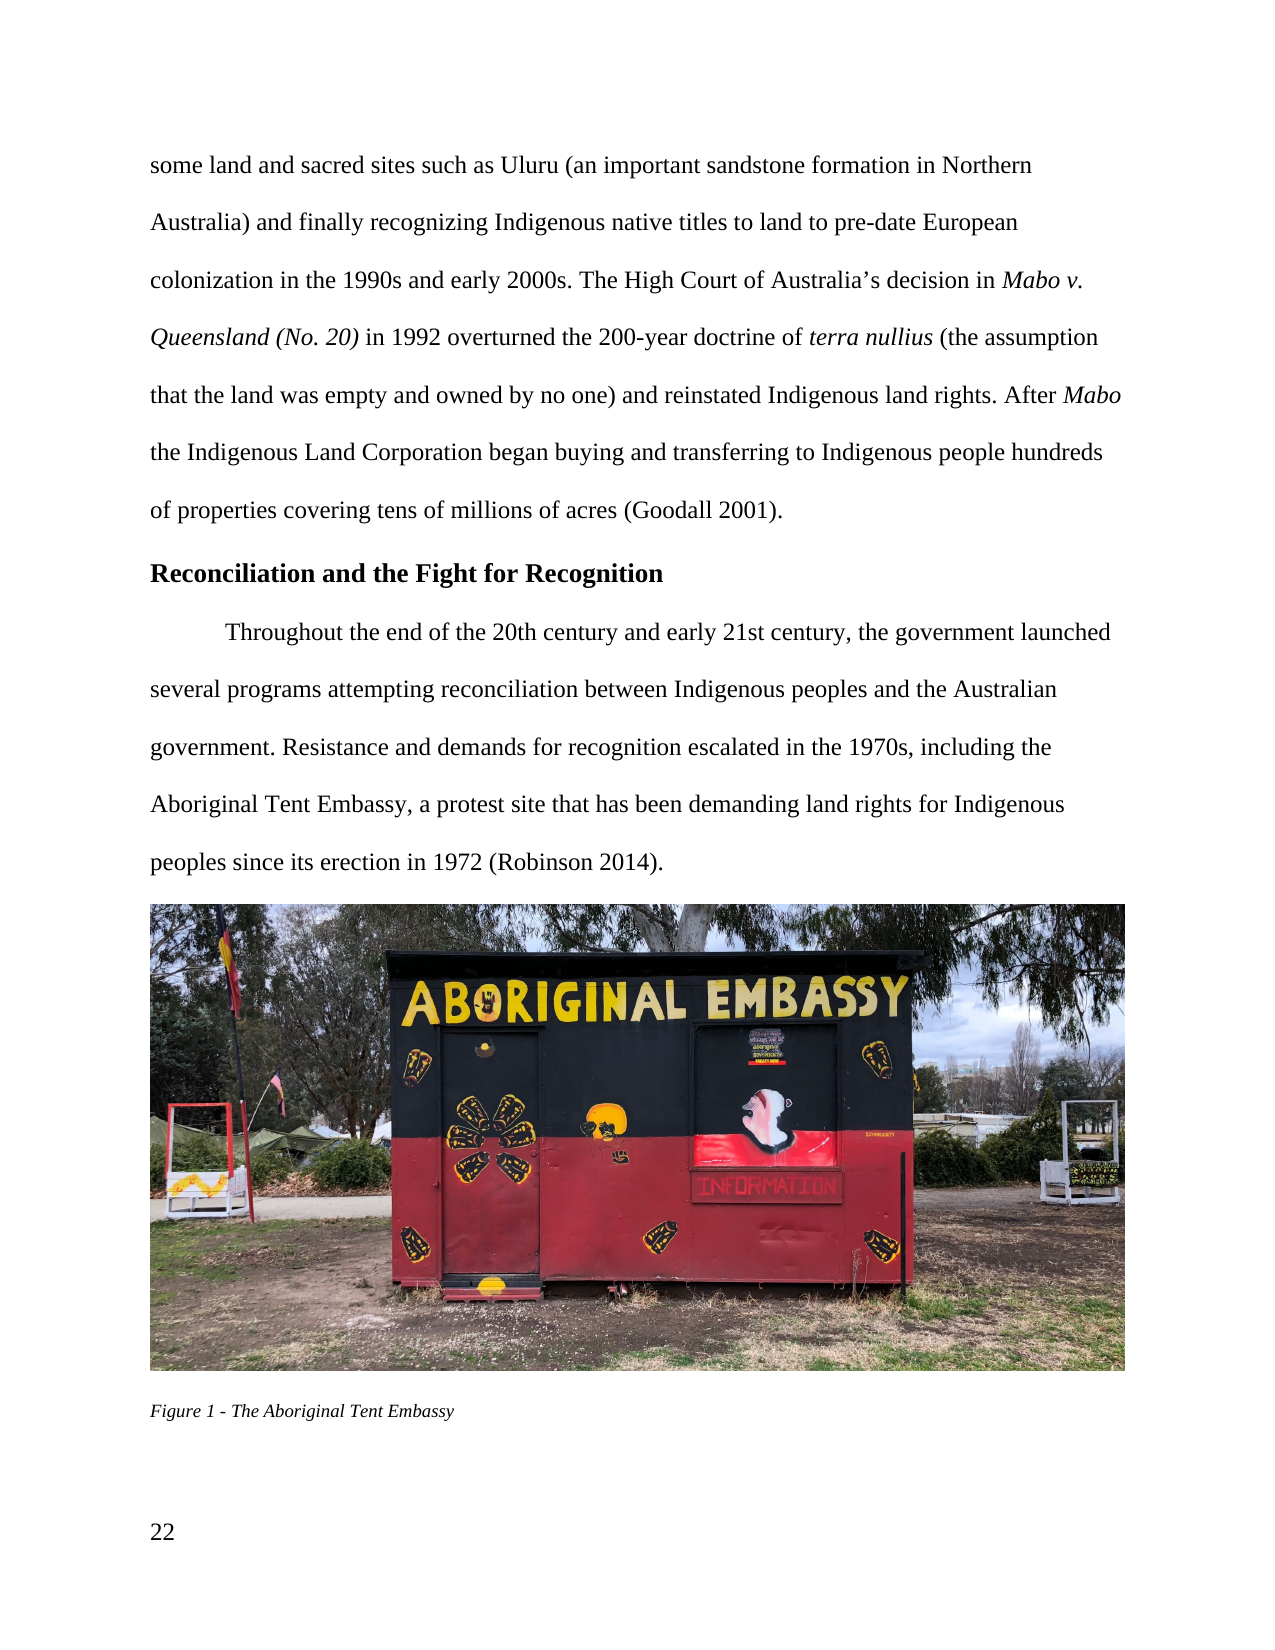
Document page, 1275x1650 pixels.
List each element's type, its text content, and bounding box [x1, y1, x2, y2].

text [150, 150, 1125, 524]
text Figure 1 - The Aboriginal Tent Embassy [150, 1371, 1125, 1421]
text Throughout the end of the 20th century and early 21st century, the government launched several programs attempting reconciliation between Indigenous peoples and the Australian government. Resistance and demands for recognition escalated in the 1970s, including the Aboriginal Tent Embassy, a protest site that has been demanding land rights for Indigenous peoples since its erection in 1972 (Robinson 2014). [150, 617, 1125, 875]
subtitle Reconciliation and the Fight for Recognition [150, 557, 1125, 588]
picture [150, 904, 1125, 1371]
